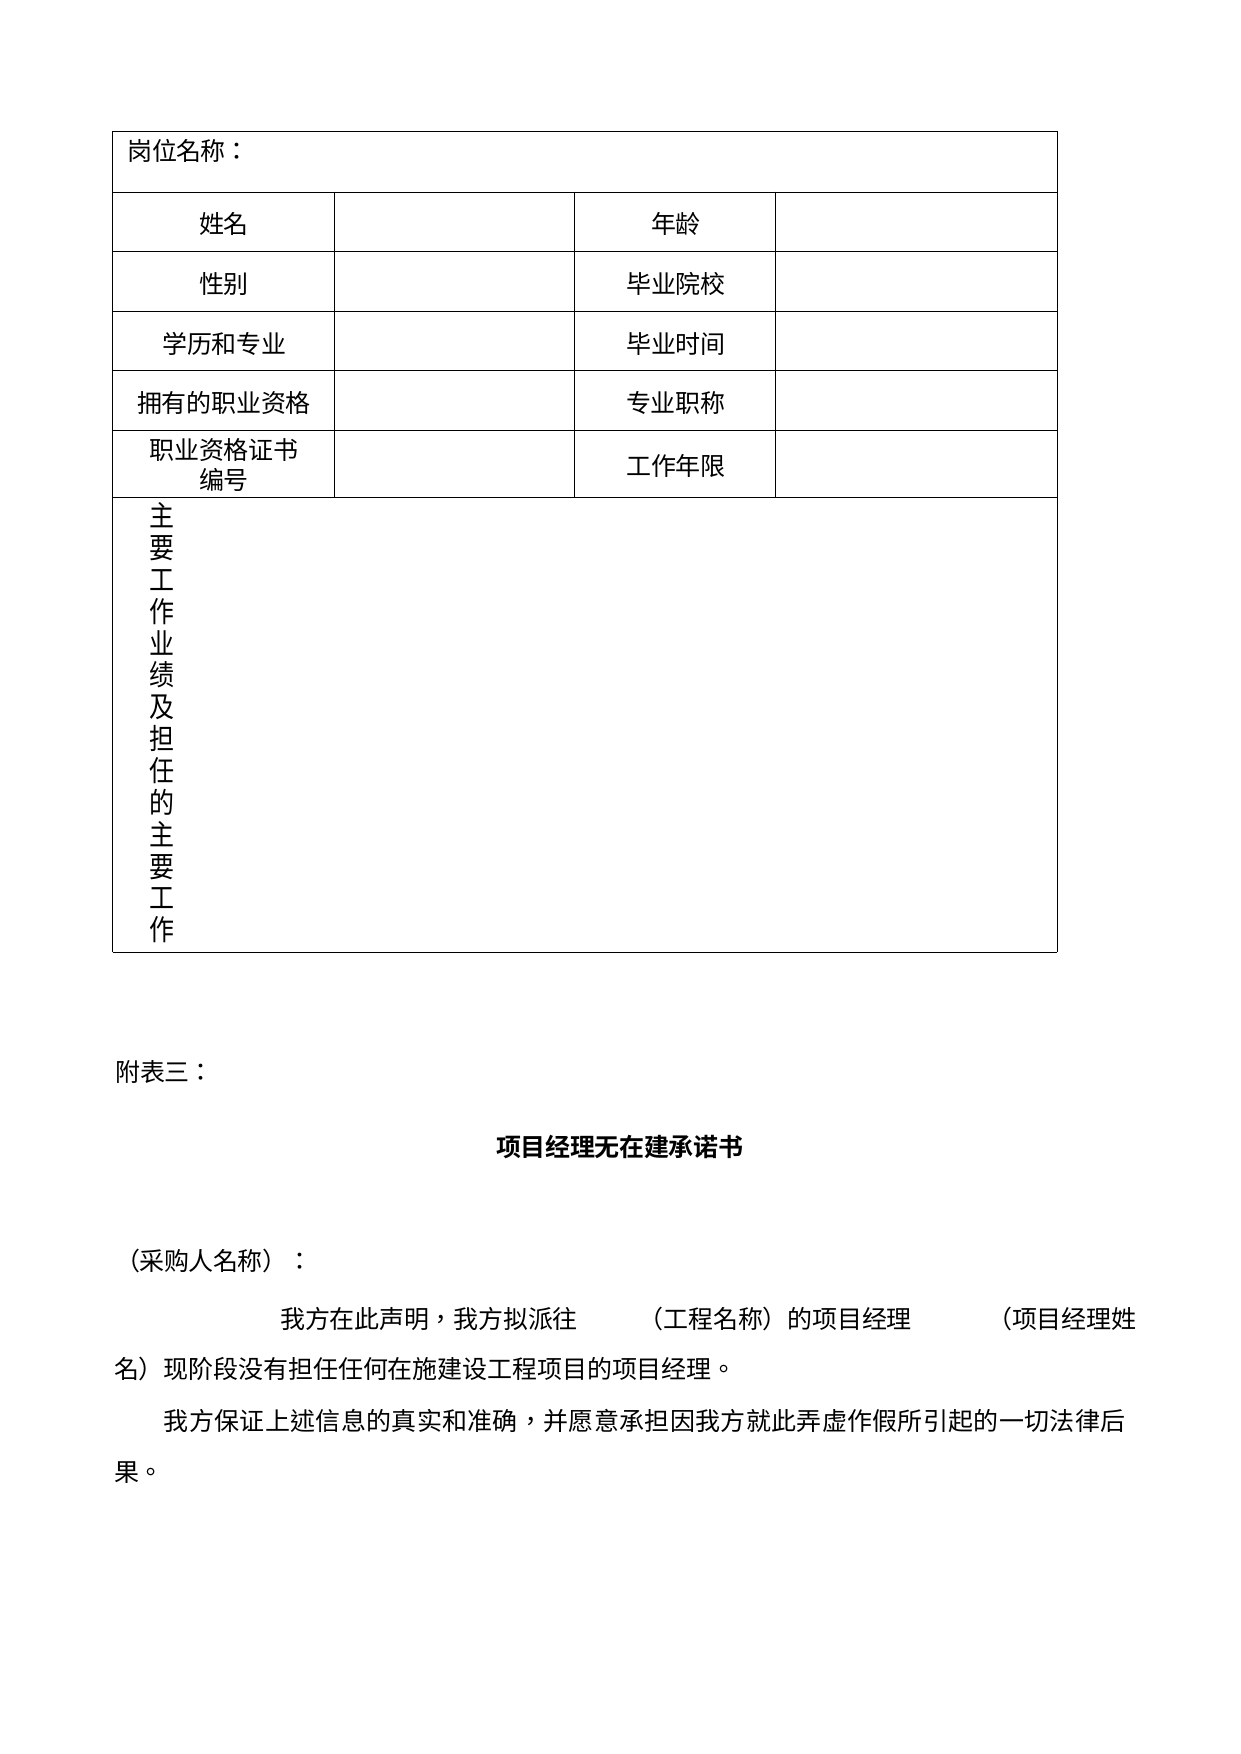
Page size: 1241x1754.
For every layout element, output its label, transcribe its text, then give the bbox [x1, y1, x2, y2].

text （采购人名称）： [115, 1245, 1136, 1276]
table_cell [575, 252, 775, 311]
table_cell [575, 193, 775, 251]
text 我方在此声明，我方拟派往 （工程名称）的项目经理 （项目经理姓 [113, 1304, 1136, 1335]
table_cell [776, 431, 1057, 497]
text 我方保证上述信息的真实和准确，并愿意承担因我方就此弄虚作假所引起的一切法律后 果。 [114, 1404, 1136, 1489]
text 名）现阶段没有担任任何在施建设工程项目的项目经理。 [114, 1354, 1136, 1385]
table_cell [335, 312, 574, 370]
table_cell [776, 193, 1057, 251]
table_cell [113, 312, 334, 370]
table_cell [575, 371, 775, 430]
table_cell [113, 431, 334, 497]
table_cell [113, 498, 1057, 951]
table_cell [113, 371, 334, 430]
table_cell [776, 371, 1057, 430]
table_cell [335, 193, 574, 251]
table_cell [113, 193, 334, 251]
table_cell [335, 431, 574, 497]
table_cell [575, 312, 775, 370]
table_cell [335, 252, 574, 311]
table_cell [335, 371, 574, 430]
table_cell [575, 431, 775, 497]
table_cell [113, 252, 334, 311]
text 项目经理无在建承诺书 [496, 1131, 1136, 1162]
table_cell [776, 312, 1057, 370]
text 附表三： [116, 1056, 1136, 1087]
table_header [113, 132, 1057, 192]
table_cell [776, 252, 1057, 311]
